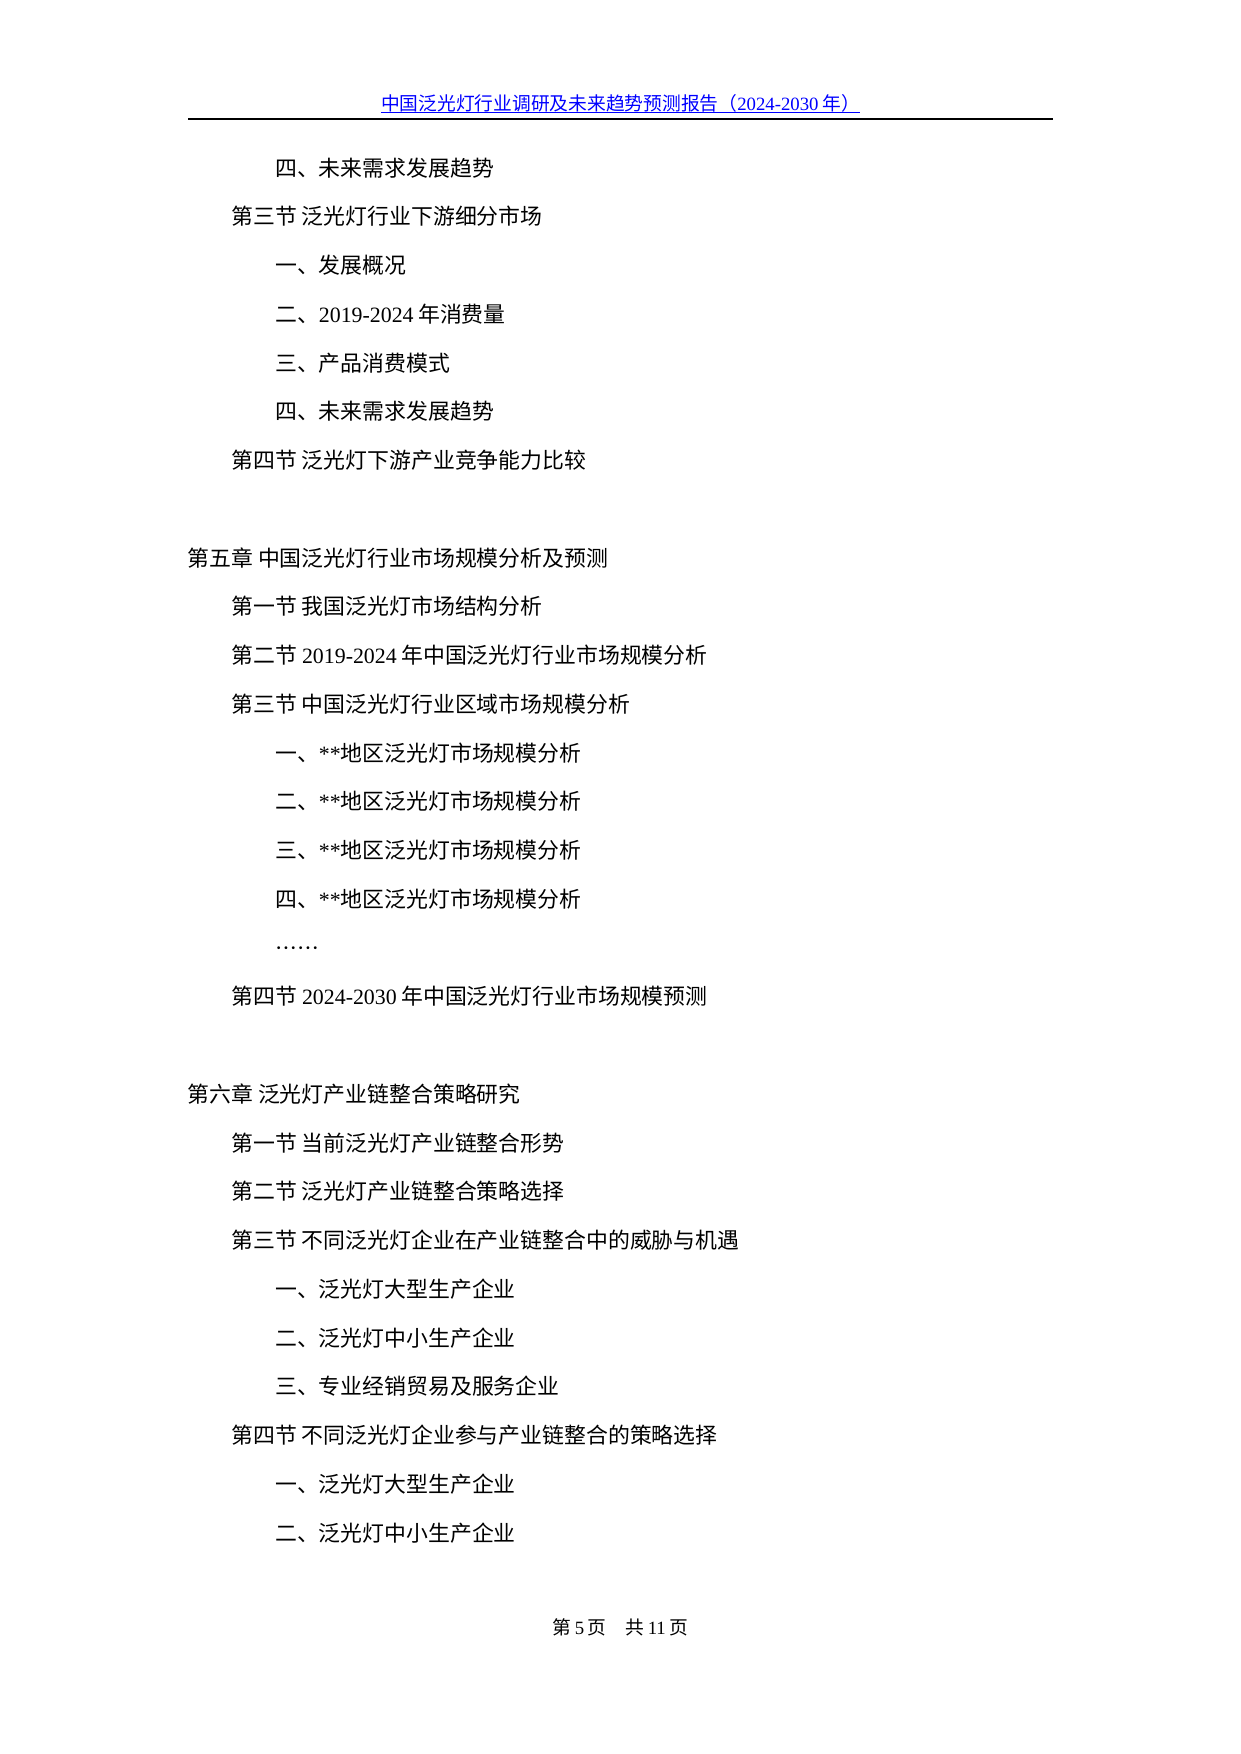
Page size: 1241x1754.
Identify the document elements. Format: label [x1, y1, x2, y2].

text [187, 150, 1053, 1548]
